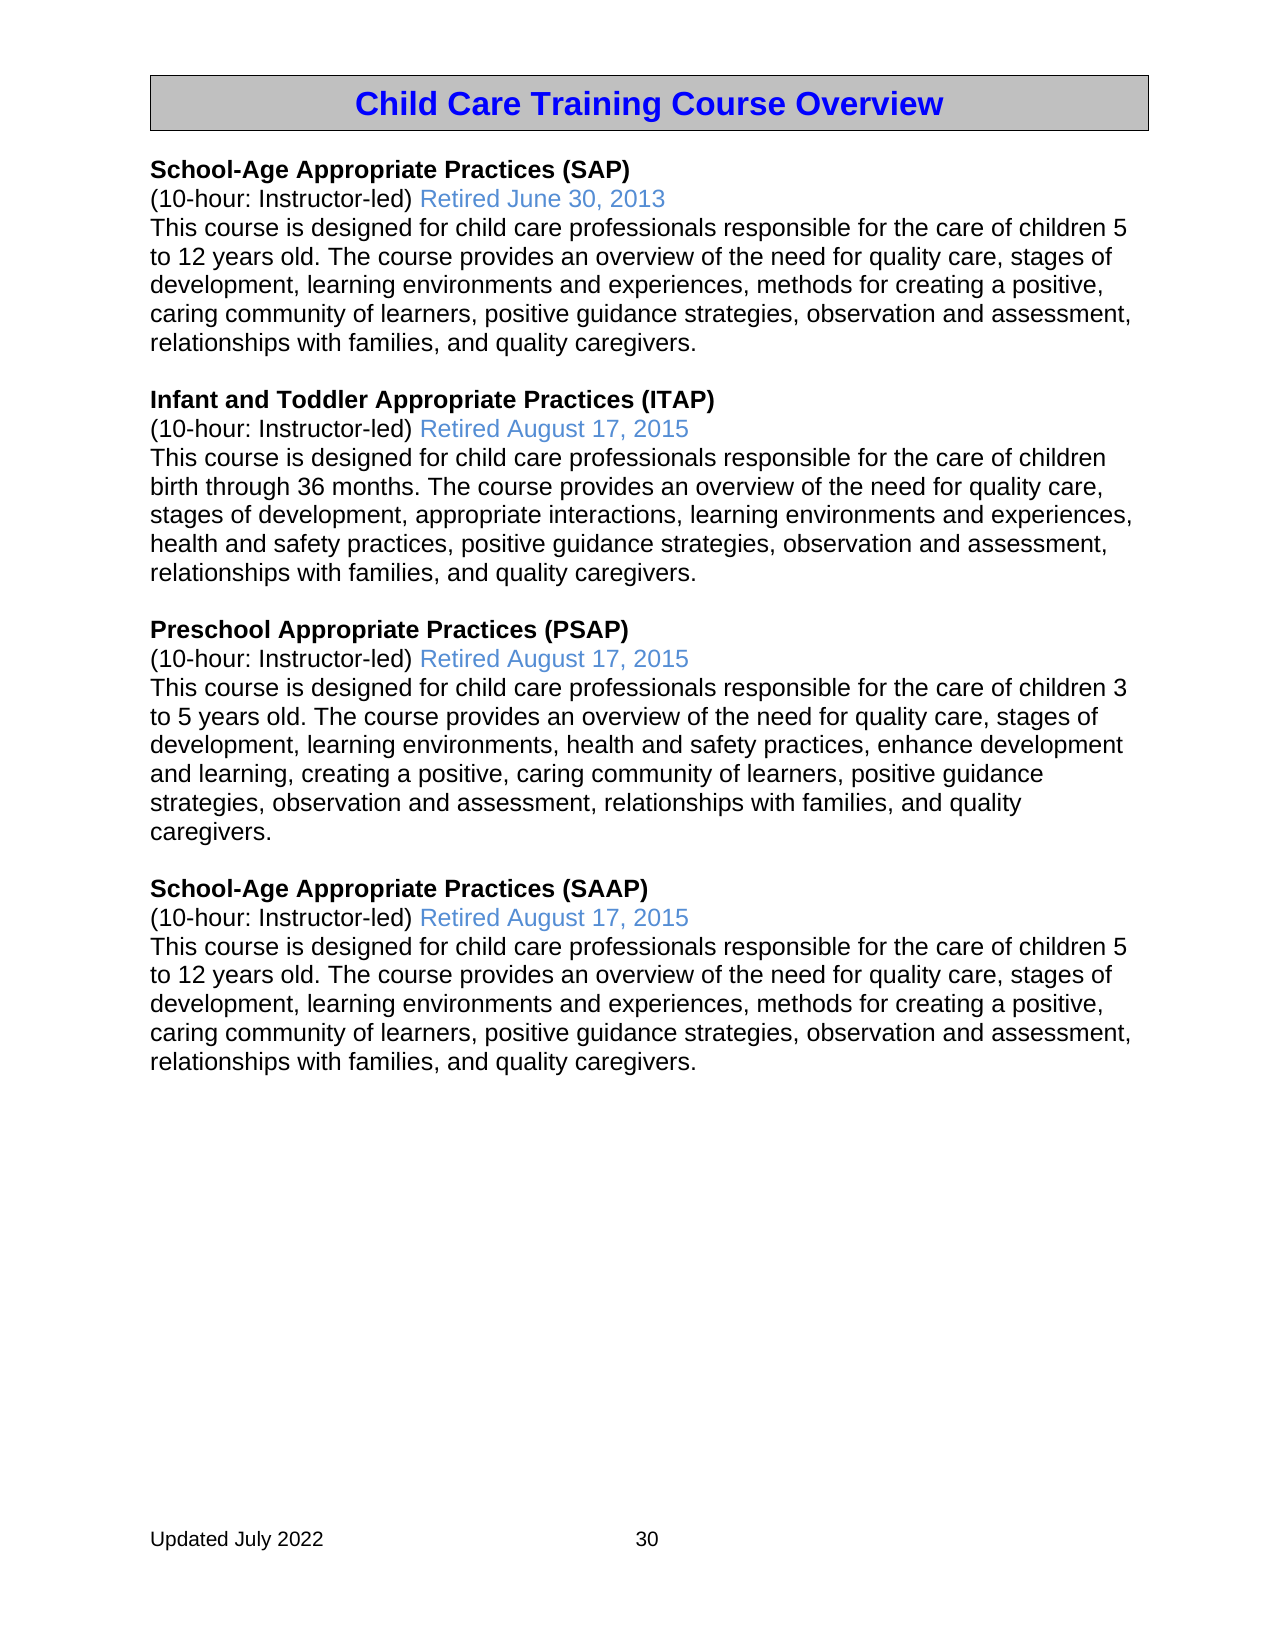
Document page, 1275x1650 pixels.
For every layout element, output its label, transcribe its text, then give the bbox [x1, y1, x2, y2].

text (10-hour: Instructor-led) Retired August 17, 2015 [150, 414, 1144, 443]
text This course is designed for child care professionals responsible for the care of children 3 to 5 years old. The course provides an overview of the need for quality care, stages of development, learning environments, health and safety practices, enhance development and learning, creating a positive, caring community of learners, positive guidance strategies, observation and assessment, relationships with families, and quality caregivers. [150, 673, 1144, 845]
text School-Age Appropriate Practices (SAP) [150, 155, 1144, 184]
text (10-hour: Instructor-led) Retired August 17, 2015 [150, 644, 1144, 673]
text (10-hour: Instructor-led) Retired June 30, 2013 [150, 184, 1144, 213]
text This course is designed for child care professionals responsible for the care of children 5 to 12 years old. The course provides an overview of the need for quality care, stages of development, learning environments and experiences, methods for creating a positive, caring community of learners, positive guidance strategies, observation and assessment, relationships with families, and quality caregivers. [150, 932, 1144, 1075]
text School-Age Appropriate Practices (SAAP) [150, 874, 1144, 903]
text Preschool Appropriate Practices (PSAP) [150, 615, 1144, 644]
text This course is designed for child care professionals responsible for the care of children 5 to 12 years old. The course provides an overview of the need for quality care, stages of development, learning environments and experiences, methods for creating a positive, caring community of learners, positive guidance strategies, observation and assessment, relationships with families, and quality caregivers. [150, 213, 1144, 357]
text Infant and Toddler Appropriate Practices (ITAP) [150, 385, 1144, 414]
text (10-hour: Instructor-led) Retired August 17, 2015 [150, 903, 1144, 932]
